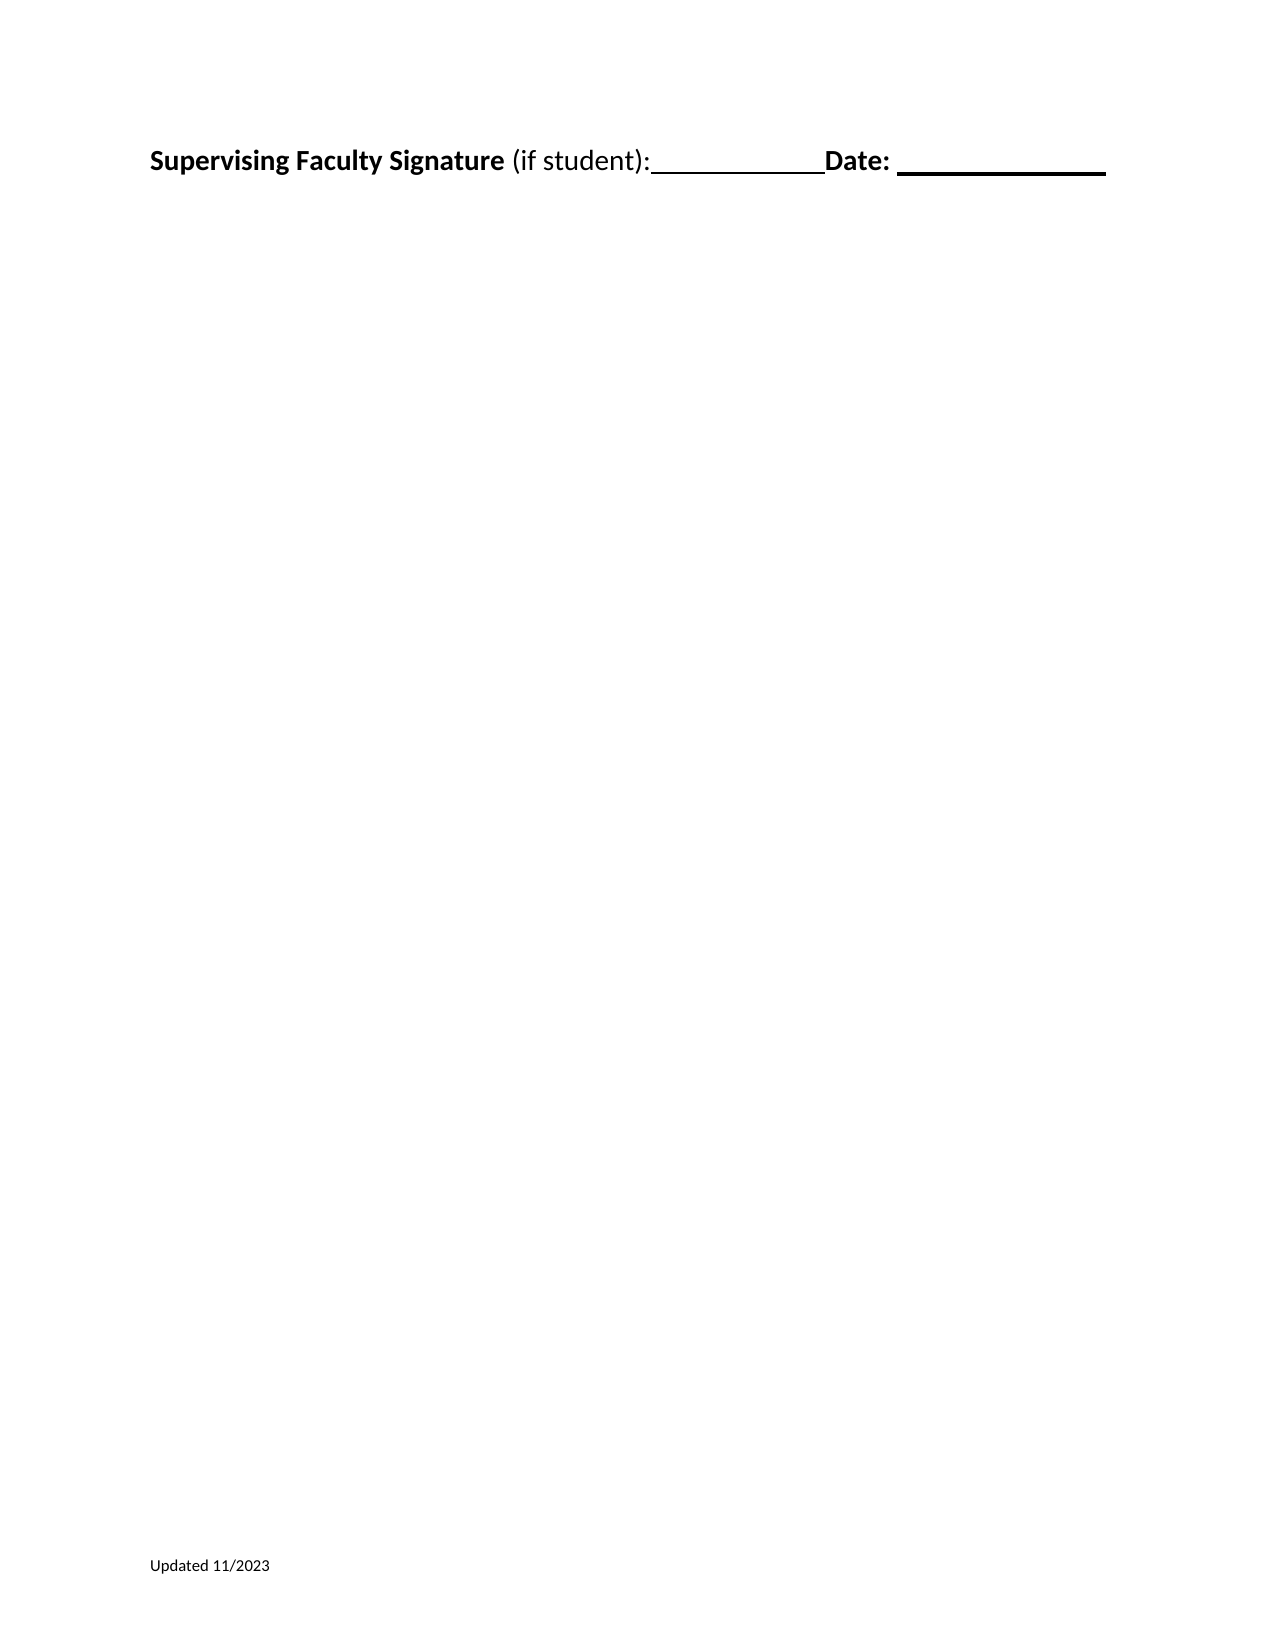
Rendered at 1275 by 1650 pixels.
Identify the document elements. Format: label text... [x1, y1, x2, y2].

text Supervising Faculty Signature (if student): Date: [150, 142, 1139, 177]
